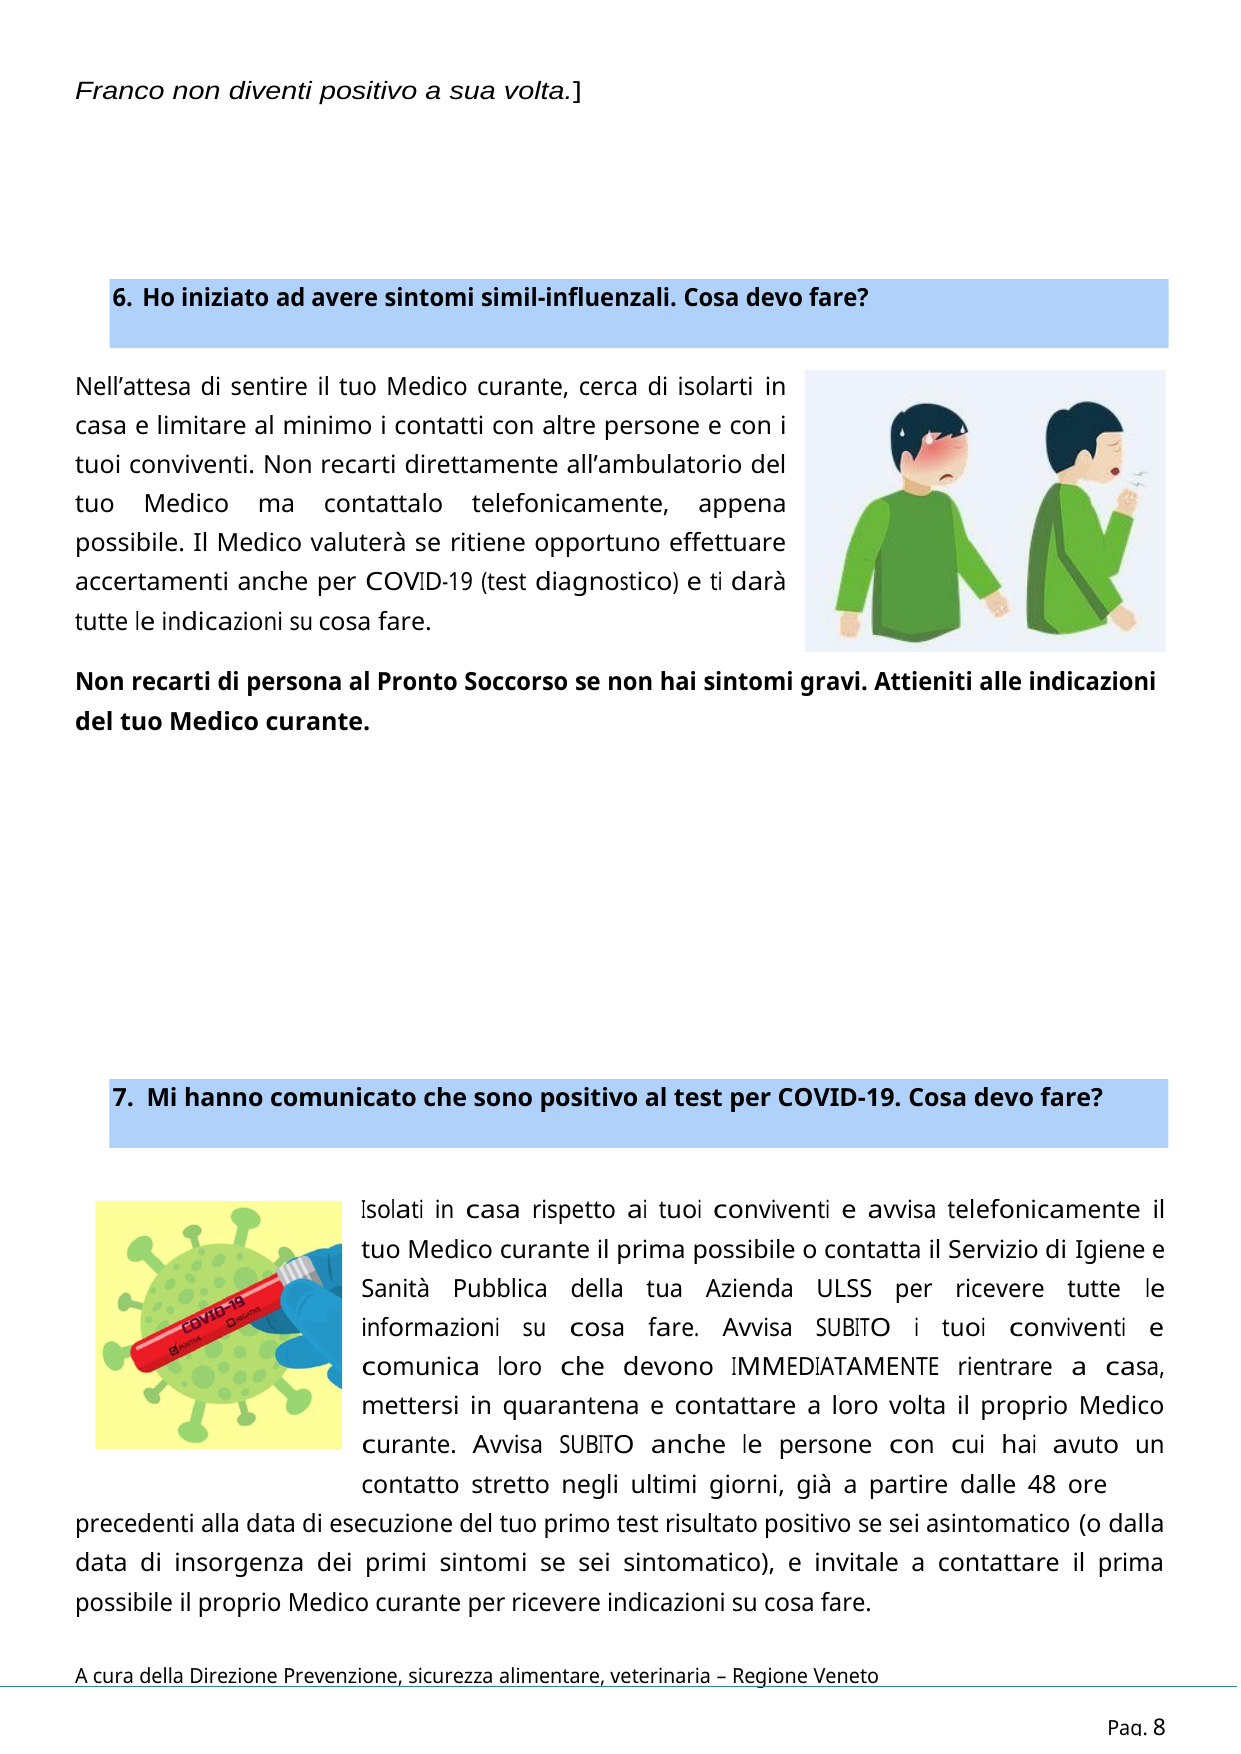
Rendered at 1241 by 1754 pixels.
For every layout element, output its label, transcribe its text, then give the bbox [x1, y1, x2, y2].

picture [804, 370, 1166, 652]
picture [95, 1201, 343, 1449]
text Nell’attesa di sentire il tuo Medico curante, cerca di isolarti in casa e limitare al minimo i contatti con altre persone e con i tuoi conviventi. Non recarti direttamente all’ambulatorio del tuo Medico ma contattalo telefonicamente, appena possibile. Il Medico valuterà se ritiene opportuno effettuare accertamenti anche per COVID-19 (test diagnostico) e ti darà tutte le indicazioni su cosa fare. [75, 368, 786, 637]
text precedenti alla data di esecuzione del tuo primo test risultato positivo se sei asintomatico (o dalla data di insorgenza dei primi sintomi se sei sintomatico), e invitale a contattare il prima possibile il proprio Medico curante per ricevere indicazioni su cosa fare. [75, 1506, 1164, 1618]
subtitle Non recarti di persona al Pronto Soccorso se non hai sintomi gravi. Attieniti alle indicazioni del tuo Medico curante. [75, 663, 1197, 737]
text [75, 73, 1166, 107]
text Isolati in casa rispetto ai tuoi conviventi e avvisa telefonicamente il tuo Medico curante il prima possibile o contatta il Servizio di Igiene e Sanità Pubblica della tua Azienda ULSS per ricevere tutte le informazioni su cosa fare. Avvisa SUBITO i tuoi conviventi e comunica loro che devono IMMEDIATAMENTE rientrare a casa, mettersi in quarantena e contattare a loro volta il proprio Medico curante. Avvisa SUBITO anche le persone con cui hai avuto un contatto stretto negli ultimi giorni, già a partire dalle 48 ore [361, 1192, 1165, 1500]
